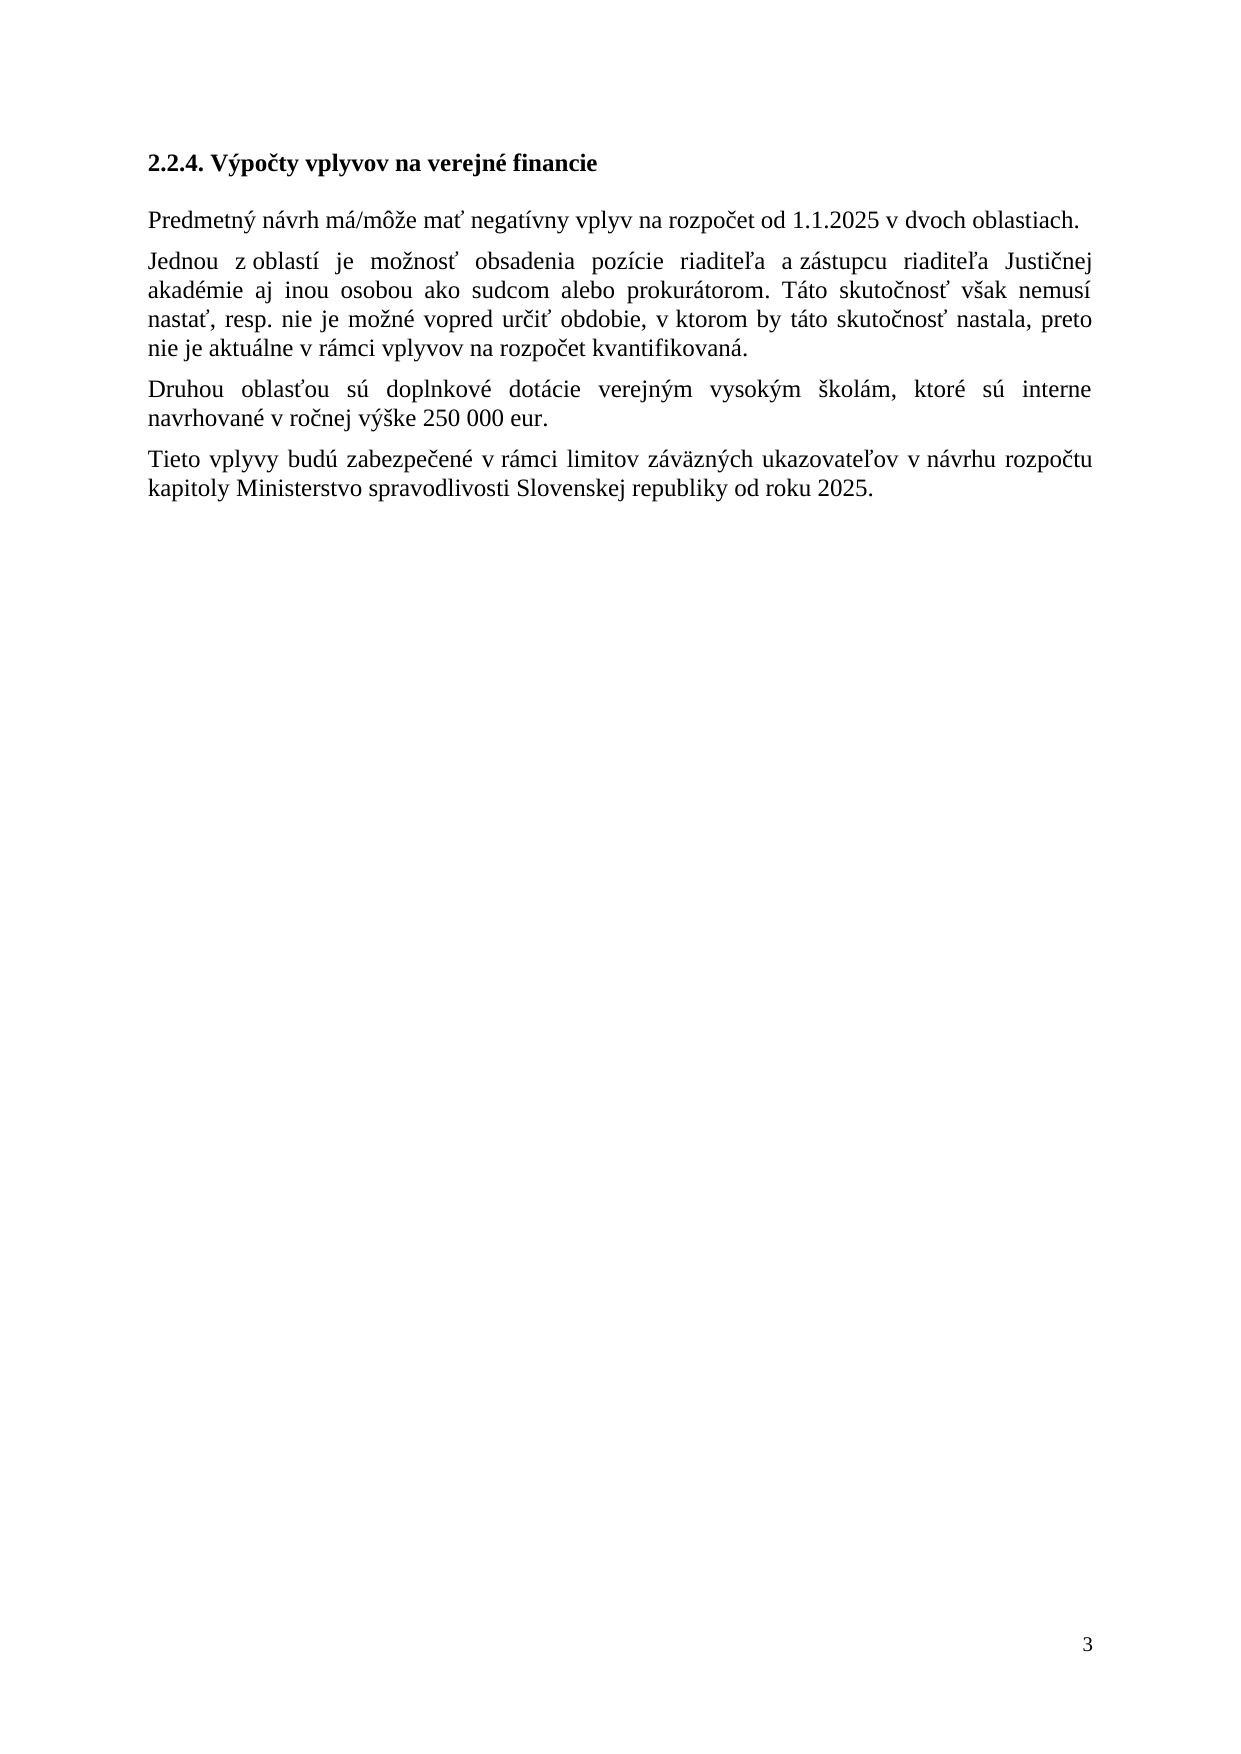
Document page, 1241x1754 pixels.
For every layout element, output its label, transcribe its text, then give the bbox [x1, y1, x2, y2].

text Druhou oblasťou sú doplnkové dotácie verejným vysokým školám, ktoré sú interne navrhované v ročnej výške 250 000 eur. [148, 374, 1092, 431]
text Tieto vplyvy budú zabezpečené v rámci limitov záväzných ukazovateľov v návrhu rozpočtu kapitoly Ministerstvo spravodlivosti Slovenskej republiky od roku 2025. [148, 444, 1092, 501]
text Jednou z oblastí je možnosť obsadenia pozície riaditeľa a zástupcu riaditeľa Justičnej akadémie aj inou osobou ako sudcom alebo prokurátorom. Táto skutočnosť však nemusí nastať, resp. nie je možné vopred určiť obdobie, v ktorom by táto skutočnosť nastala, preto nie je aktuálne v rámci vplyvov na rozpočet kvantifikovaná. [148, 246, 1092, 361]
text 2.2.4. Výpočty vplyvov na verejné financie [148, 148, 1092, 176]
text Predmetný návrh má/môže mať negatívny vplyv na rozpočet od 1.1.2025 v dvoch oblastiach. [148, 205, 1092, 234]
